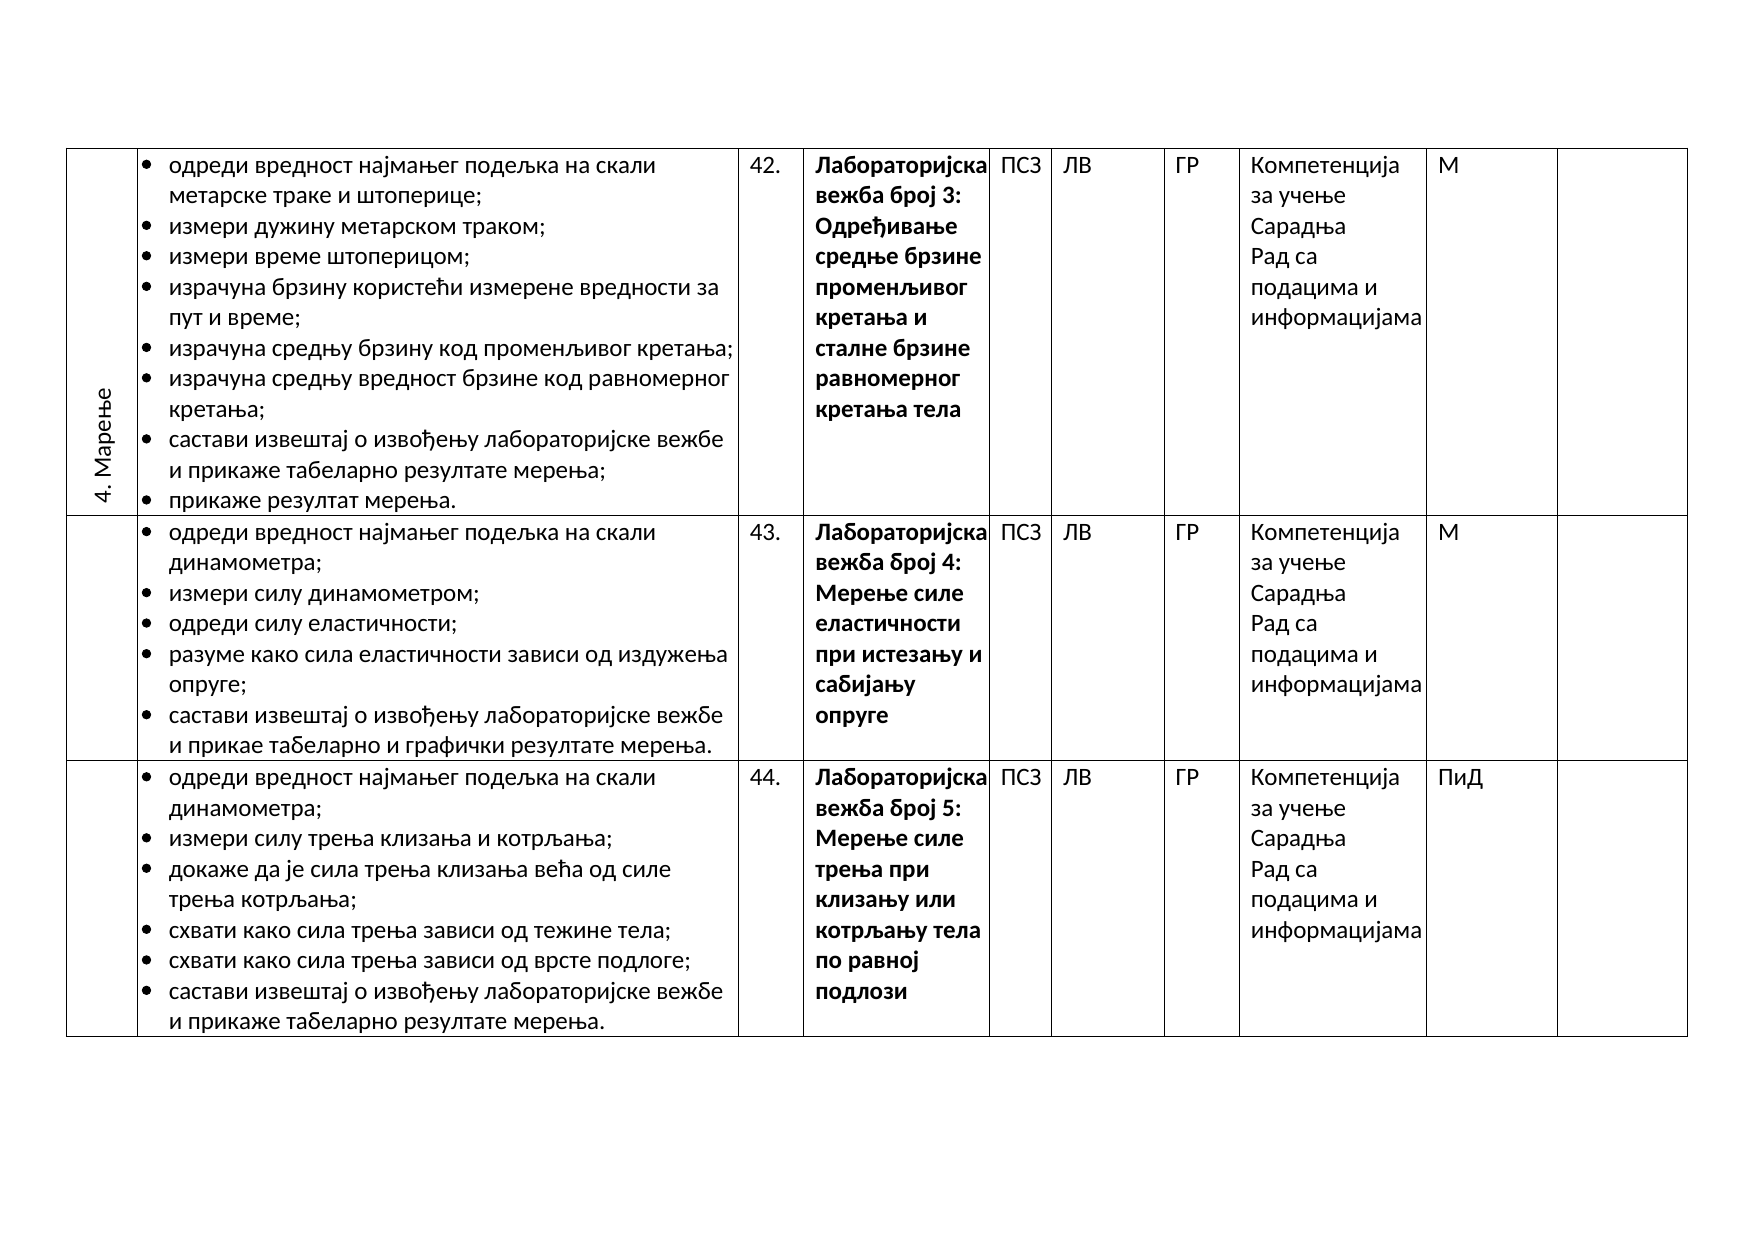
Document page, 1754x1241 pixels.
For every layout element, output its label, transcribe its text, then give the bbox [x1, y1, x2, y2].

table_cell Лабораторијска вежба број 3: Одређивање средње брзине променљивог кретања и сталне брзине равномерног кретања тела [804, 149, 989, 515]
table_cell 4. Марење [67, 149, 137, 515]
table_cell М [1427, 149, 1557, 515]
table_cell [1240, 149, 1426, 515]
table_cell [1558, 516, 1687, 760]
table_cell 43. [739, 516, 803, 760]
table_cell ЛВ [1052, 516, 1164, 760]
table_cell ПСЗ [990, 761, 1051, 1036]
table_cell ПСЗ [990, 149, 1051, 515]
table_cell Компетенција за учење Сарадња Рад са подацима и информацијама [1240, 516, 1426, 760]
table_cell одреди вредност најмањег подељка на скали динамометра; измери силу трења клизања и котрљања; докаже да је сила трења клизања већа од силе трења котрљања; схвати како сила трења зависи од тежине тела; схвати како сила трења зависи од врсте подлоге; састави извештај о извођењу лабораторијске вежбе и прикаже табеларно резултате мерења. [138, 761, 738, 1036]
table_cell Лабораторијска вежба број 4: Meрeњe силe eлaстичнoсти при истeзaњу и сaбиjaњу oпругe [804, 516, 989, 760]
table_cell 44. [739, 761, 803, 1036]
table_cell [1558, 149, 1687, 515]
table_cell [67, 761, 137, 1036]
table_cell 42. [739, 149, 803, 515]
table_cell Лабораторијска вежба број 5: Meрeњe силe трења при клизању или котрљању тела по равној подлози [804, 761, 989, 1036]
table_cell ГР [1165, 149, 1239, 515]
table_cell М [1427, 516, 1557, 760]
table_cell ПиД [1427, 761, 1557, 1036]
table_cell [67, 516, 137, 760]
table_cell ПСЗ [990, 516, 1051, 760]
table_cell ГР [1165, 761, 1239, 1036]
table_cell одреди вредност најмањег подељка на скали метарске траке и штоперице; измери дужину метарском траком; измери време штоперицом; израчуна брзину користећи измерене вредности за пут и врeмe; израчуна средњу брзину код променљивог кретања; израчуна средњу вредност брзине код равномерног кретања; састави извештај о извођењу лабораторијске вежбе и прикаже табеларно резултате мерења; прикаже резултат мерења. [138, 149, 738, 515]
table_cell одреди вредност најмањег подељка на скали динамометра; измери силу динамометром; oдрeди силу еластичности; разуме како сила еластичности зависи од издужења опруге; састави извештај о извођењу лабораторијске вежбе и прикае табеларно и графички резултате мерења. [138, 516, 738, 760]
table_cell ГР [1165, 516, 1239, 760]
table_cell ЛВ [1052, 149, 1164, 515]
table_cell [1240, 761, 1426, 1036]
table_cell ЛВ [1052, 761, 1164, 1036]
table_cell [1558, 761, 1687, 1036]
